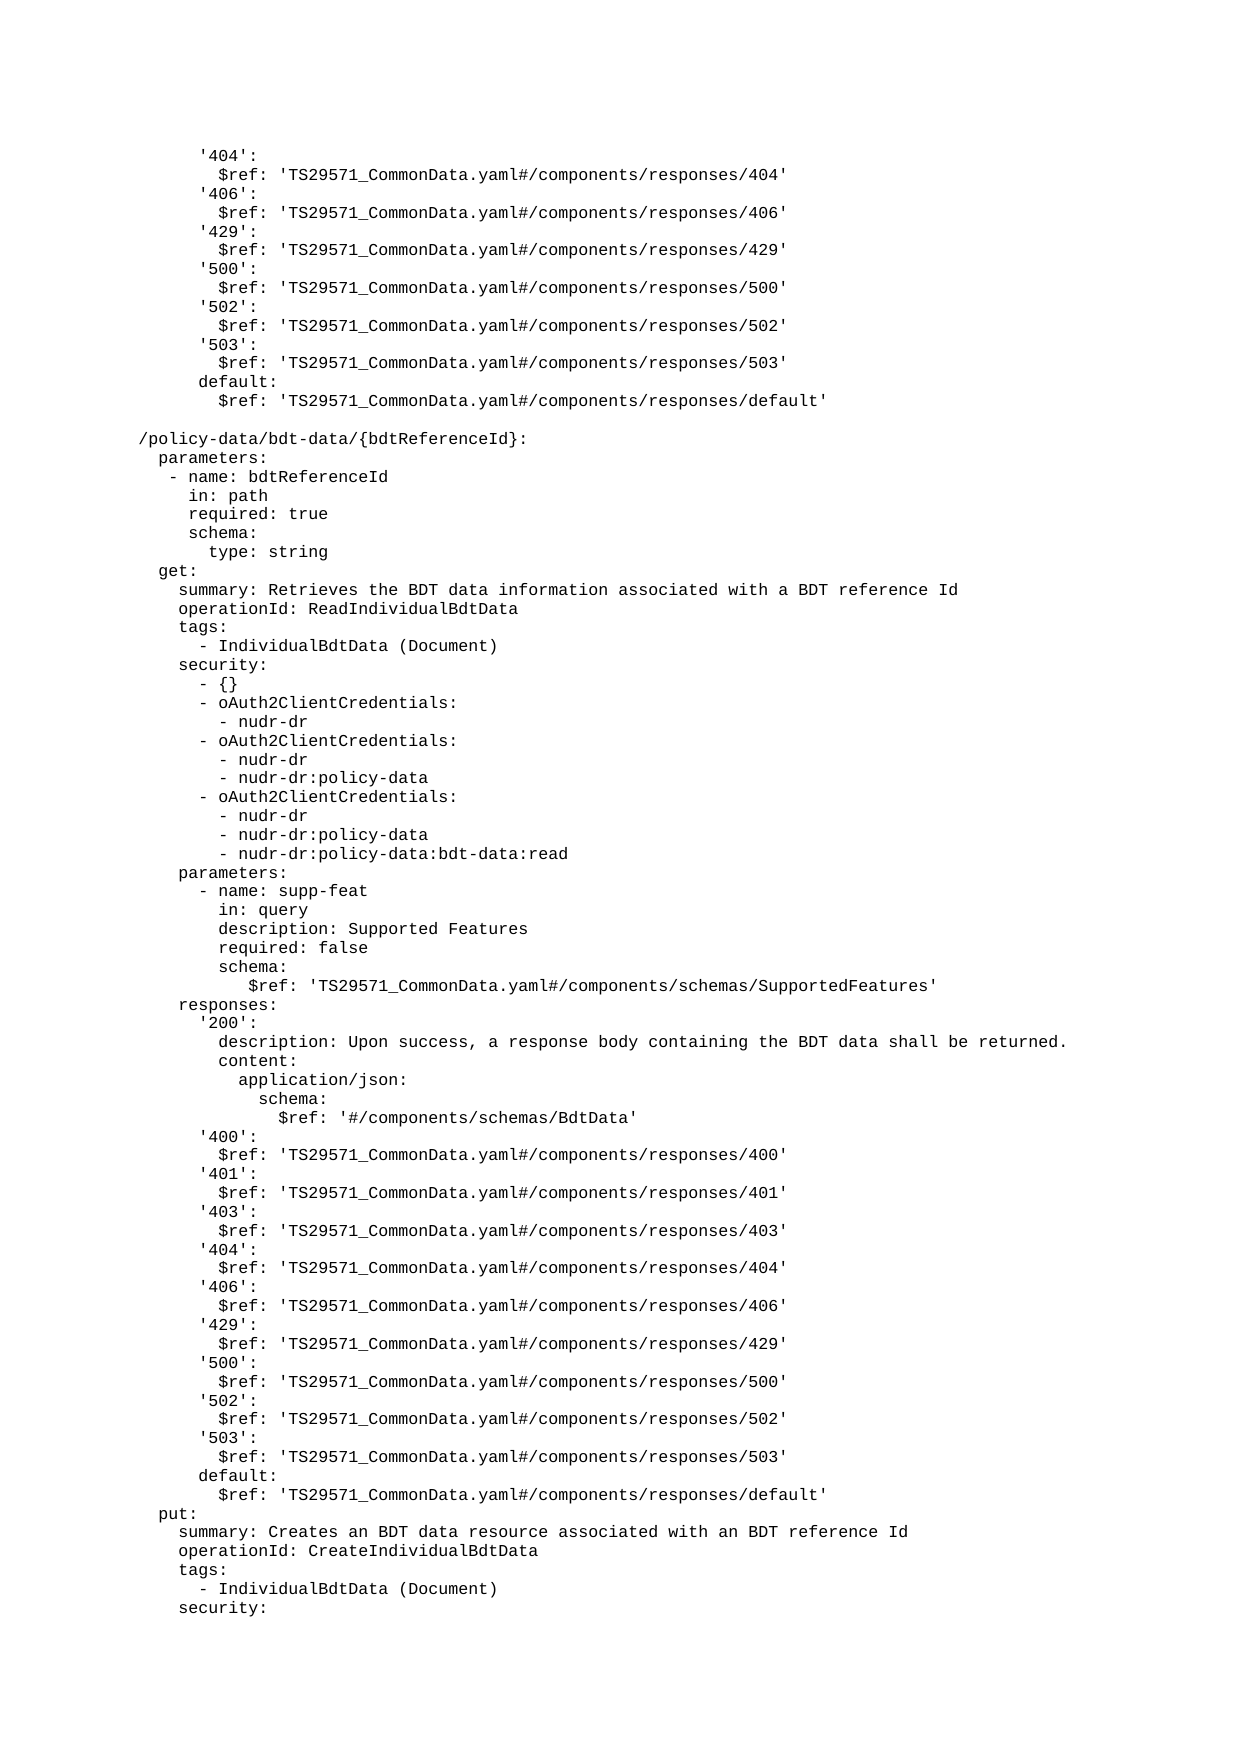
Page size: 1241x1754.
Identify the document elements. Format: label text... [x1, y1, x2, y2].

text - nudr-dr [118, 713, 1122, 732]
text required: true [118, 506, 1122, 525]
text $ref: 'TS29571_CommonData.yaml#/components/responses/403' [118, 1222, 1122, 1241]
text '502': [118, 1392, 1122, 1411]
text - nudr-dr [118, 808, 1122, 826]
text /policy-data/bdt-data/{bdtReferenceId}: [118, 431, 1122, 449]
text required: false [118, 939, 1122, 958]
text '401': [118, 1166, 1122, 1185]
text put: [118, 1505, 1122, 1524]
text $ref: 'TS29571_CommonData.yaml#/components/responses/503' [118, 1449, 1122, 1467]
text security: [118, 1599, 1122, 1618]
text $ref: 'TS29571_CommonData.yaml#/components/responses/406' [118, 204, 1122, 223]
text summary: Retrieves the BDT data information associated with a BDT reference Id [118, 581, 1122, 600]
text $ref: 'TS29571_CommonData.yaml#/components/responses/500' [118, 280, 1122, 298]
text content: [118, 1053, 1122, 1072]
text - IndividualBdtData (Document) [118, 1581, 1122, 1599]
text get: [118, 562, 1122, 581]
text $ref: 'TS29571_CommonData.yaml#/components/responses/429' [118, 1336, 1122, 1354]
text description: Supported Features [118, 921, 1122, 939]
text $ref: 'TS29571_CommonData.yaml#/components/responses/404' [118, 167, 1122, 185]
text in: query [118, 902, 1122, 921]
text '502': [118, 298, 1122, 317]
text tags: [118, 619, 1122, 638]
text description: Upon success, a response body containing the BDT data shall be returned. [118, 1034, 1122, 1053]
text - oAuth2ClientCredentials: [118, 694, 1122, 713]
text - nudr-dr:policy-data [118, 826, 1122, 845]
text - IndividualBdtData (Document) [118, 638, 1122, 657]
text default: [118, 374, 1122, 393]
text '429': [118, 1317, 1122, 1336]
text '500': [118, 261, 1122, 280]
text schema: [118, 525, 1122, 544]
text - nudr-dr [118, 751, 1122, 770]
text $ref: 'TS29571_CommonData.yaml#/components/schemas/SupportedFeatures' [118, 977, 1122, 996]
text $ref: 'TS29571_CommonData.yaml#/components/responses/default' [118, 1486, 1122, 1505]
text '503': [118, 336, 1122, 355]
text '406': [118, 185, 1122, 204]
text type: string [118, 544, 1122, 562]
text - nudr-dr:policy-data [118, 770, 1122, 789]
text $ref: '#/components/schemas/BdtData' [118, 1109, 1122, 1128]
text $ref: 'TS29571_CommonData.yaml#/components/responses/503' [118, 355, 1122, 374]
text '200': [118, 1015, 1122, 1034]
text application/json: [118, 1072, 1122, 1090]
text $ref: 'TS29571_CommonData.yaml#/components/responses/500' [118, 1373, 1122, 1392]
text $ref: 'TS29571_CommonData.yaml#/components/responses/default' [118, 393, 1122, 412]
text $ref: 'TS29571_CommonData.yaml#/components/responses/401' [118, 1185, 1122, 1203]
text - oAuth2ClientCredentials: [118, 732, 1122, 751]
text schema: [118, 958, 1122, 977]
text '503': [118, 1430, 1122, 1449]
text '404': [118, 1241, 1122, 1260]
text security: [118, 657, 1122, 676]
text $ref: 'TS29571_CommonData.yaml#/components/responses/502' [118, 1411, 1122, 1430]
text schema: [118, 1090, 1122, 1109]
text - name: bdtReferenceId [118, 468, 1122, 487]
text - {} [118, 676, 1122, 694]
text '406': [118, 1279, 1122, 1298]
text $ref: 'TS29571_CommonData.yaml#/components/responses/502' [118, 317, 1122, 336]
text '403': [118, 1203, 1122, 1222]
text - oAuth2ClientCredentials: [118, 789, 1122, 808]
text tags: [118, 1562, 1122, 1581]
text operationId: ReadIndividualBdtData [118, 600, 1122, 619]
text '500': [118, 1354, 1122, 1373]
text default: [118, 1467, 1122, 1486]
text summary: Creates an BDT data resource associated with an BDT reference Id [118, 1524, 1122, 1543]
text operationId: CreateIndividualBdtData [118, 1543, 1122, 1562]
text parameters: [118, 449, 1122, 468]
text '429': [118, 223, 1122, 242]
text in: path [118, 487, 1122, 506]
text '400': [118, 1128, 1122, 1147]
text $ref: 'TS29571_CommonData.yaml#/components/responses/406' [118, 1298, 1122, 1317]
text - nudr-dr:policy-data:bdt-data:read [118, 845, 1122, 864]
text $ref: 'TS29571_CommonData.yaml#/components/responses/429' [118, 242, 1122, 261]
text $ref: 'TS29571_CommonData.yaml#/components/responses/400' [118, 1147, 1122, 1166]
text '404': [118, 148, 1122, 167]
text parameters: [118, 864, 1122, 883]
text responses: [118, 996, 1122, 1015]
text $ref: 'TS29571_CommonData.yaml#/components/responses/404' [118, 1260, 1122, 1279]
text - name: supp-feat [118, 883, 1122, 902]
